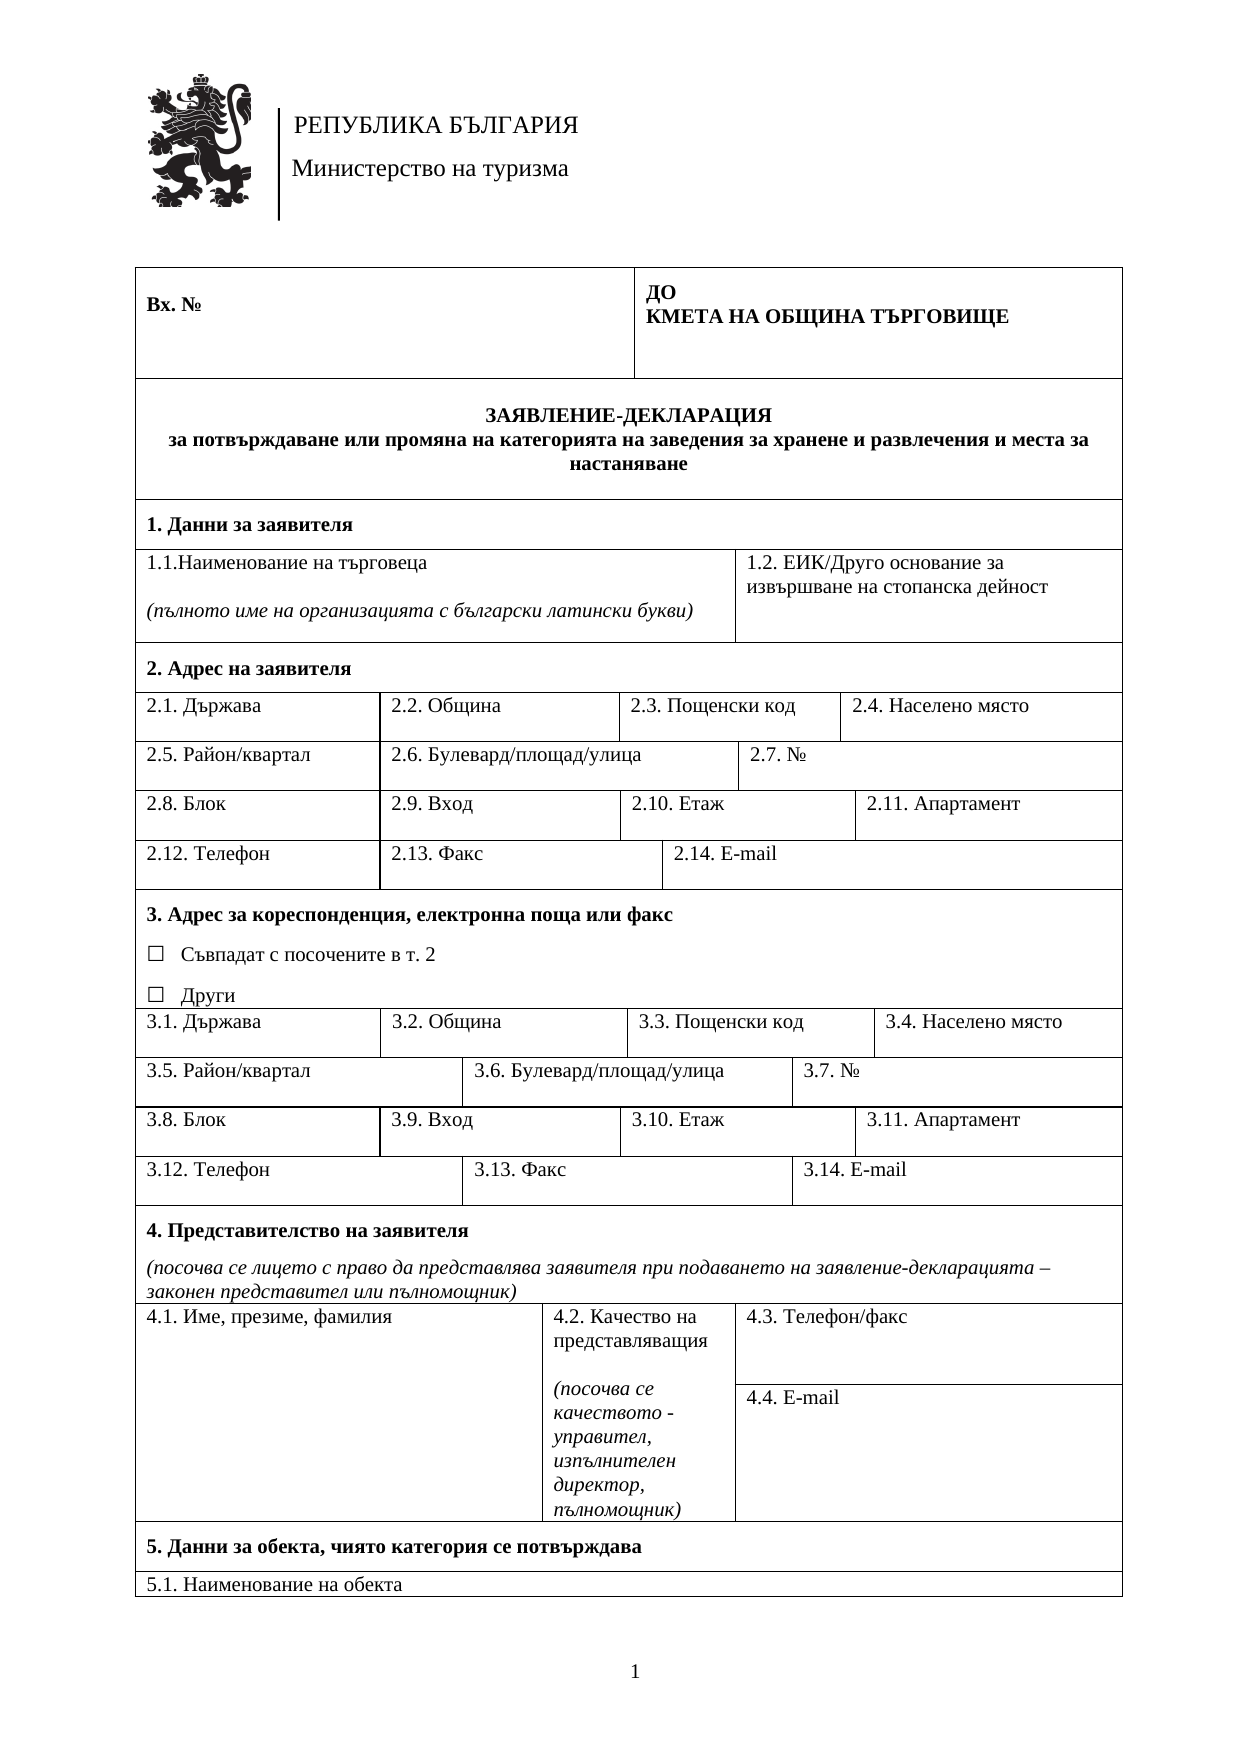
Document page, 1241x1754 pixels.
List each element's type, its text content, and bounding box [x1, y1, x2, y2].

table_cell 1.2. ЕИК/Друго основание за извършване на стопанска дейност [736, 550, 1122, 642]
table_cell 2. Адрес на заявителя [136, 643, 1122, 692]
table_cell ЗАЯВЛЕНИЕ-ДЕКЛАРАЦИЯ за потвърждаване или промяна на категорията на заведения за хранене и развлечения и места за настаняване [136, 379, 1122, 499]
table_cell 3.8. Блок [136, 1108, 379, 1156]
table_cell 3.11. Апартамент [856, 1108, 1122, 1156]
table_header ДО КМЕТА НА ОБЩИНА ТЪРГОВИЩЕ [635, 268, 1122, 377]
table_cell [136, 1572, 1122, 1596]
picture [147, 74, 251, 206]
table_cell 3.2. Община [381, 1009, 627, 1057]
table_cell 2.13. Факс [381, 841, 662, 889]
table_cell 3. Адрес за кореспонденция, електронна поща или факс Съвпадат с посочените в т. 2 Други [136, 890, 1122, 1008]
table_cell 2.6. Булевард/площад/улица [381, 742, 738, 790]
table_cell 3.9. Вход [381, 1108, 620, 1156]
table_cell 2.7. № [739, 742, 1122, 790]
table_cell 2.1. Държава [136, 693, 379, 741]
table_cell 3.13. Факс [463, 1157, 792, 1205]
table_cell 1. Данни за заявителя [136, 500, 1122, 549]
table_cell 2.11. Апартамент [856, 791, 1122, 839]
table_cell 3.10. Етаж [621, 1108, 855, 1156]
table_cell 5. Данни за обекта, чиято категория се потвърждава [136, 1522, 1122, 1571]
table_cell 2.2. Община [381, 693, 619, 741]
table_cell 3.12. Телефон [136, 1157, 462, 1205]
table_cell 2.14. Е-mail [663, 841, 1122, 889]
table_header Вх. № [136, 268, 634, 377]
table_cell 3.3. Пощенски код [628, 1009, 874, 1057]
table_cell 2.4. Населено място [841, 693, 1122, 741]
table_cell 2.9. Вход [381, 791, 620, 839]
table_cell 2.8. Блок [136, 791, 379, 839]
table_cell 2.5. Район/квартал [136, 742, 379, 790]
table_cell 3.5. Район/квартал [136, 1058, 462, 1106]
table_cell 2.12. Телефон [136, 841, 379, 889]
table_cell 4.1. Име, презиме, фамилия [136, 1304, 542, 1521]
table_cell 2.10. Етаж [621, 791, 855, 839]
table_cell 3.7. № [793, 1058, 1122, 1106]
table_cell 3.6. Булевард/площад/улица [463, 1058, 792, 1106]
table_cell 1.1.Наименование на търговеца (пълното име на организацията с български латински букви) [136, 550, 735, 642]
table_cell 4. Представителство на заявителя (посочва се лицето с право да представлява заявителя при подаването на заявление-декларацията – законен представител или пълномощник) [136, 1206, 1122, 1303]
table_cell 2.3. Пощенски код [620, 693, 840, 741]
table_cell 4.2. Качество на представляващия (посочва се качеството - управител, изпълнителен директор, пълномощник) [543, 1304, 735, 1521]
table_cell 4.3. Телефон/факс [736, 1304, 1122, 1384]
table_cell 3.14. Е-mail [793, 1157, 1122, 1205]
table_cell 3.1. Държава [136, 1009, 380, 1057]
table_cell 3.4. Населено място [875, 1009, 1122, 1057]
table_cell 4.4. Е-mail [736, 1385, 1122, 1521]
